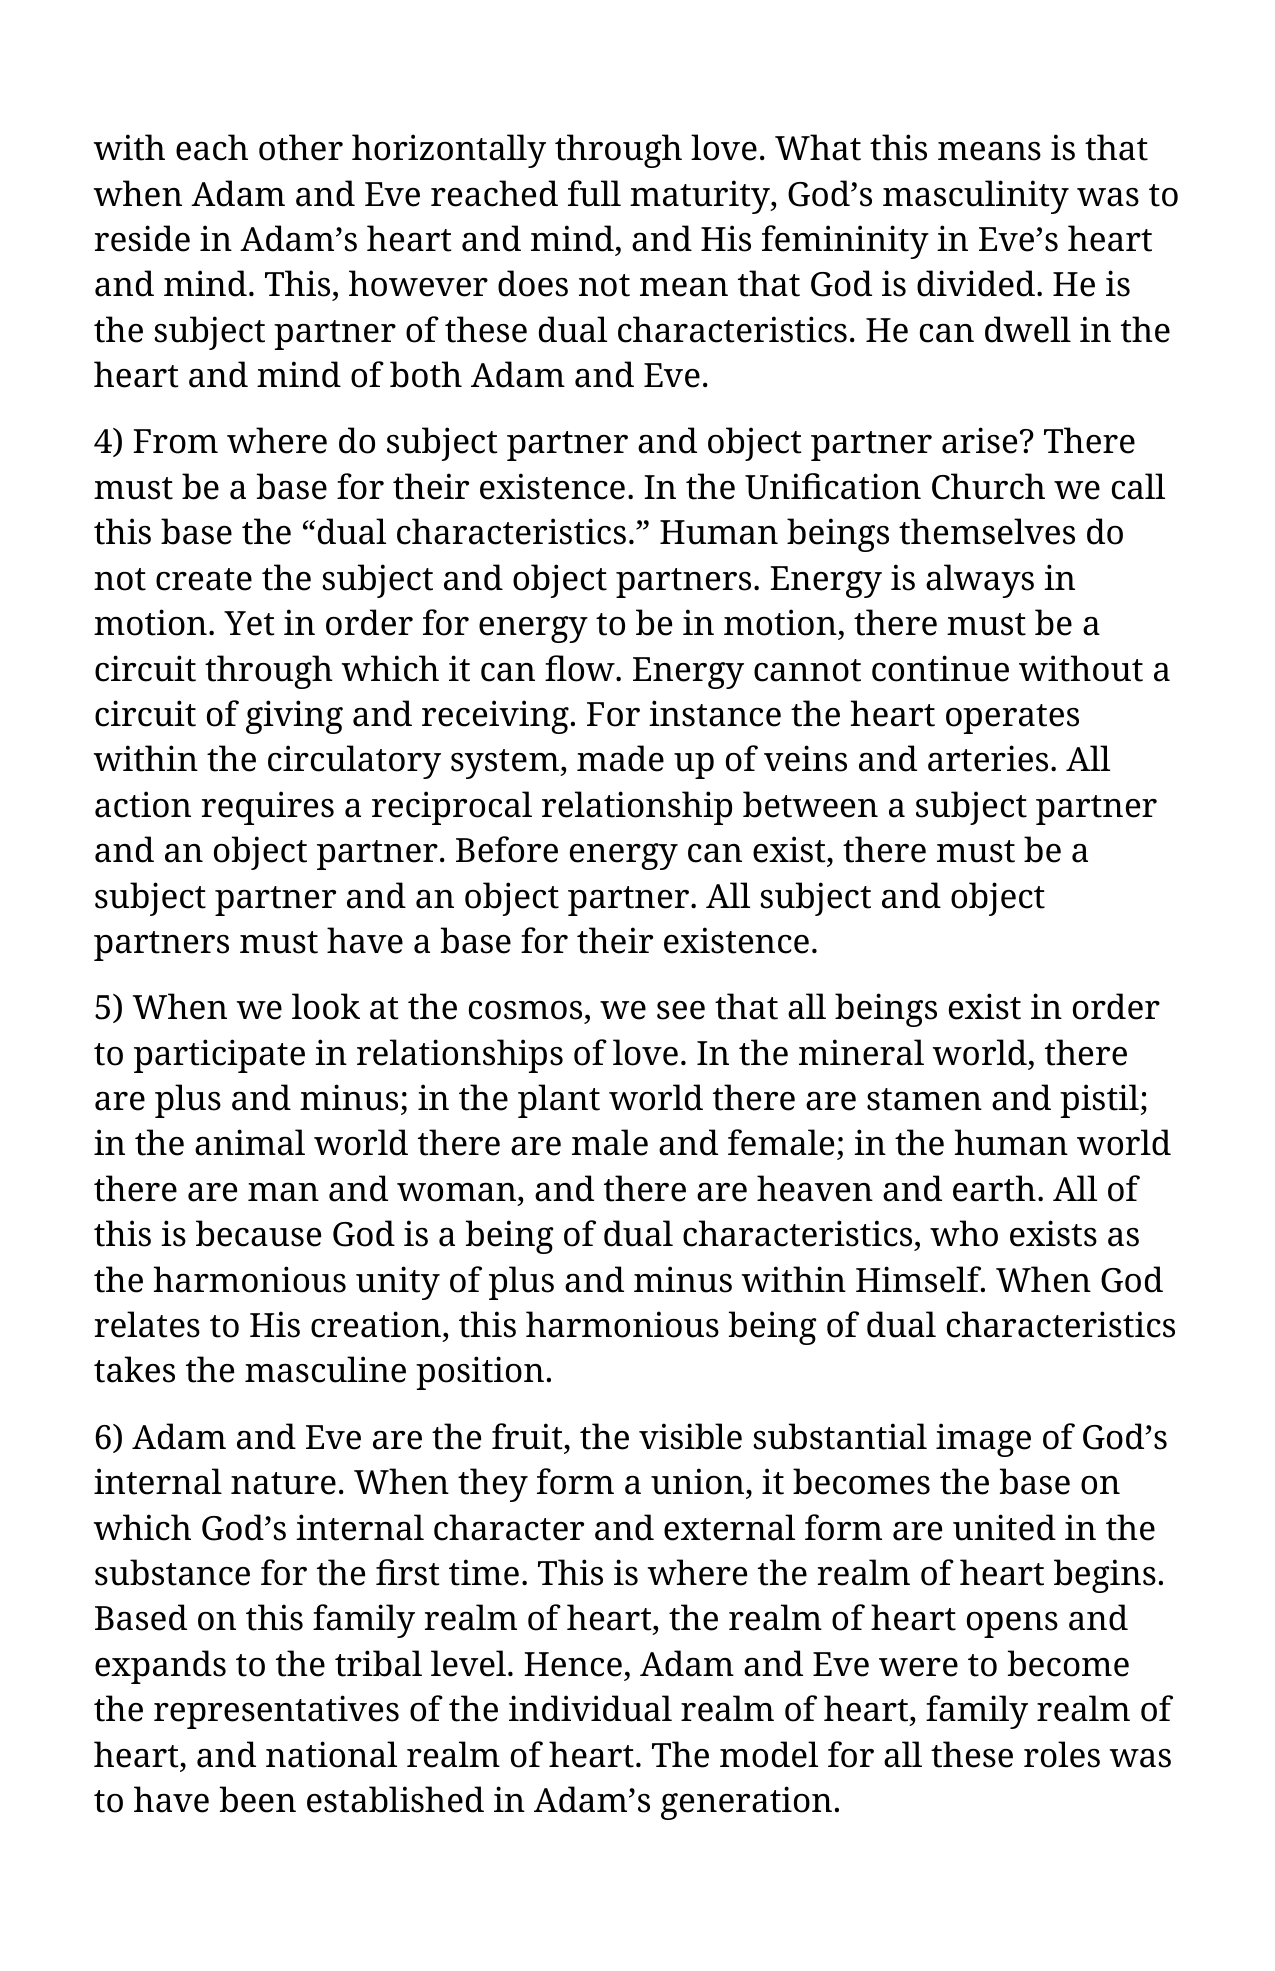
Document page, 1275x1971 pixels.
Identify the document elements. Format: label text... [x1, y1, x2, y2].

text 6) Adam and Eve are the fruit, the visible substantial image of God’s internal nature. When they form a union, it becomes the base on which God’s internal character and external form are united in the substance for the first time. This is where the realm of heart begins. Based on this family realm of heart, the realm of heart opens and expands to the tribal level. Hence, Adam and Eve were to become the representatives of the individual realm of heart, family realm of heart, and national realm of heart. The model for all these roles was to have been established in Adam’s generation. [94, 1413, 1181, 1822]
text 4) From where do subject partner and object partner arise? There must be a base for their existence. In the Unification Church we call this base the “dual characteristics.” Human beings themselves do not create the subject and object partners. Energy is always in motion. Yet in order for energy to be in motion, there must be a circuit through which it can flow. Energy cannot continue without a circuit of giving and receiving. For instance the heart operates within the circulatory system, made up of veins and arteries. All action requires a reciprocal relationship between a subject partner and an object partner. Before energy can exist, there must be a subject partner and an object partner. All subject and object partners must have a base for their existence. [94, 418, 1181, 963]
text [94, 125, 1181, 397]
text 5) When we look at the cosmos, we see that all beings exist in order to participate in relationships of love. In the mineral world, there are plus and minus; in the plant world there are stamen and pistil; in the animal world there are male and female; in the human world there are man and woman, and there are heaven and earth. All of this is because God is a being of dual characteristics, who exists as the harmonious unity of plus and minus within Himself. When God relates to His creation, this harmonious being of dual characteristics takes the masculine position. [94, 984, 1181, 1393]
